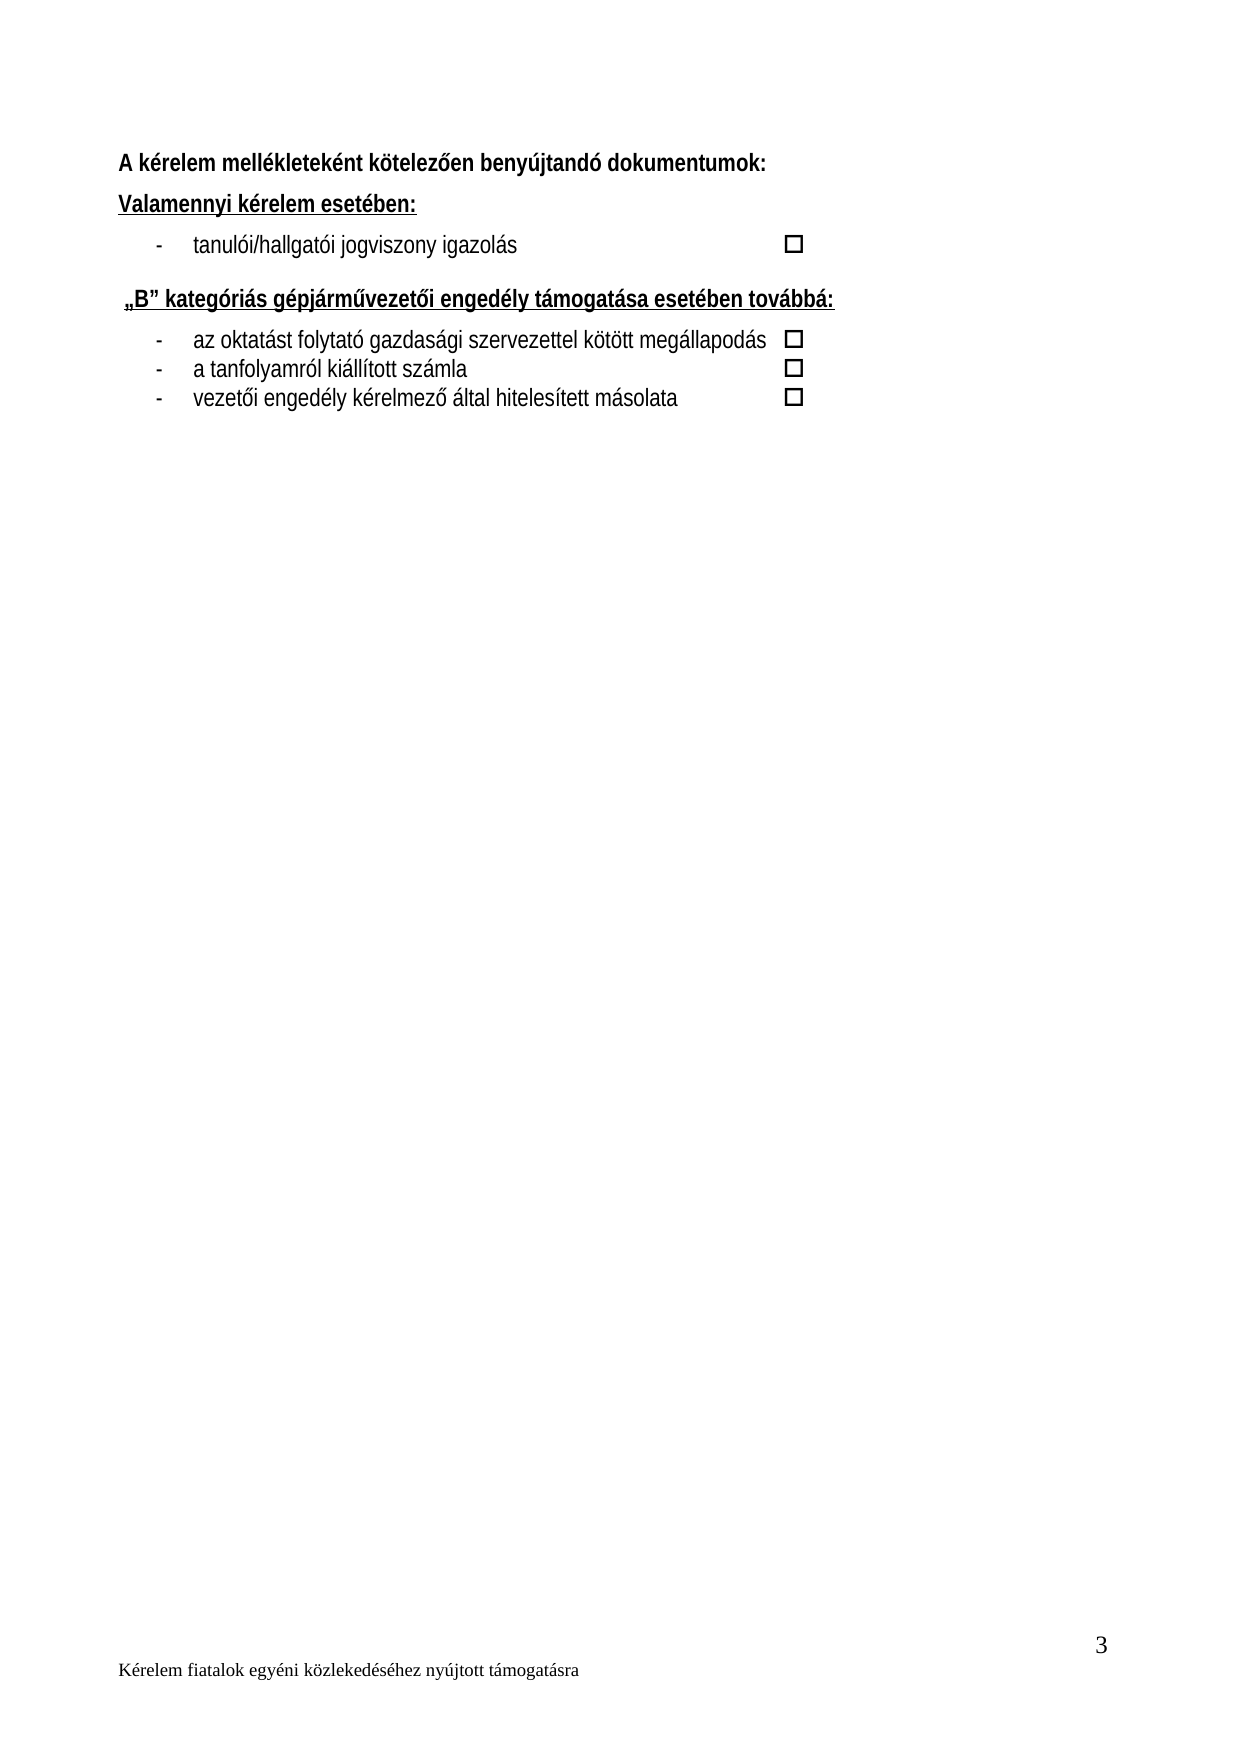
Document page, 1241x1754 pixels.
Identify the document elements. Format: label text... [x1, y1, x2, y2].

list vezetői engedély kérelmező által hitelesített másolata [156, 383, 1107, 411]
list az oktatást folytató gazdasági szervezettel kötött megállapodás [156, 325, 1107, 354]
text Valamennyi kérelem esetében: [118, 189, 1107, 217]
list a tanfolyamról kiállított számla [156, 354, 1107, 383]
text „B” kategóriás gépjárművezetői engedély támogatása esetében továbbá: [118, 284, 1107, 312]
text A kérelem mellékleteként kötelezően benyújtandó dokumentumok: [118, 148, 1107, 176]
list tanulói/hallgatói jogviszony igazolás [156, 230, 1107, 259]
